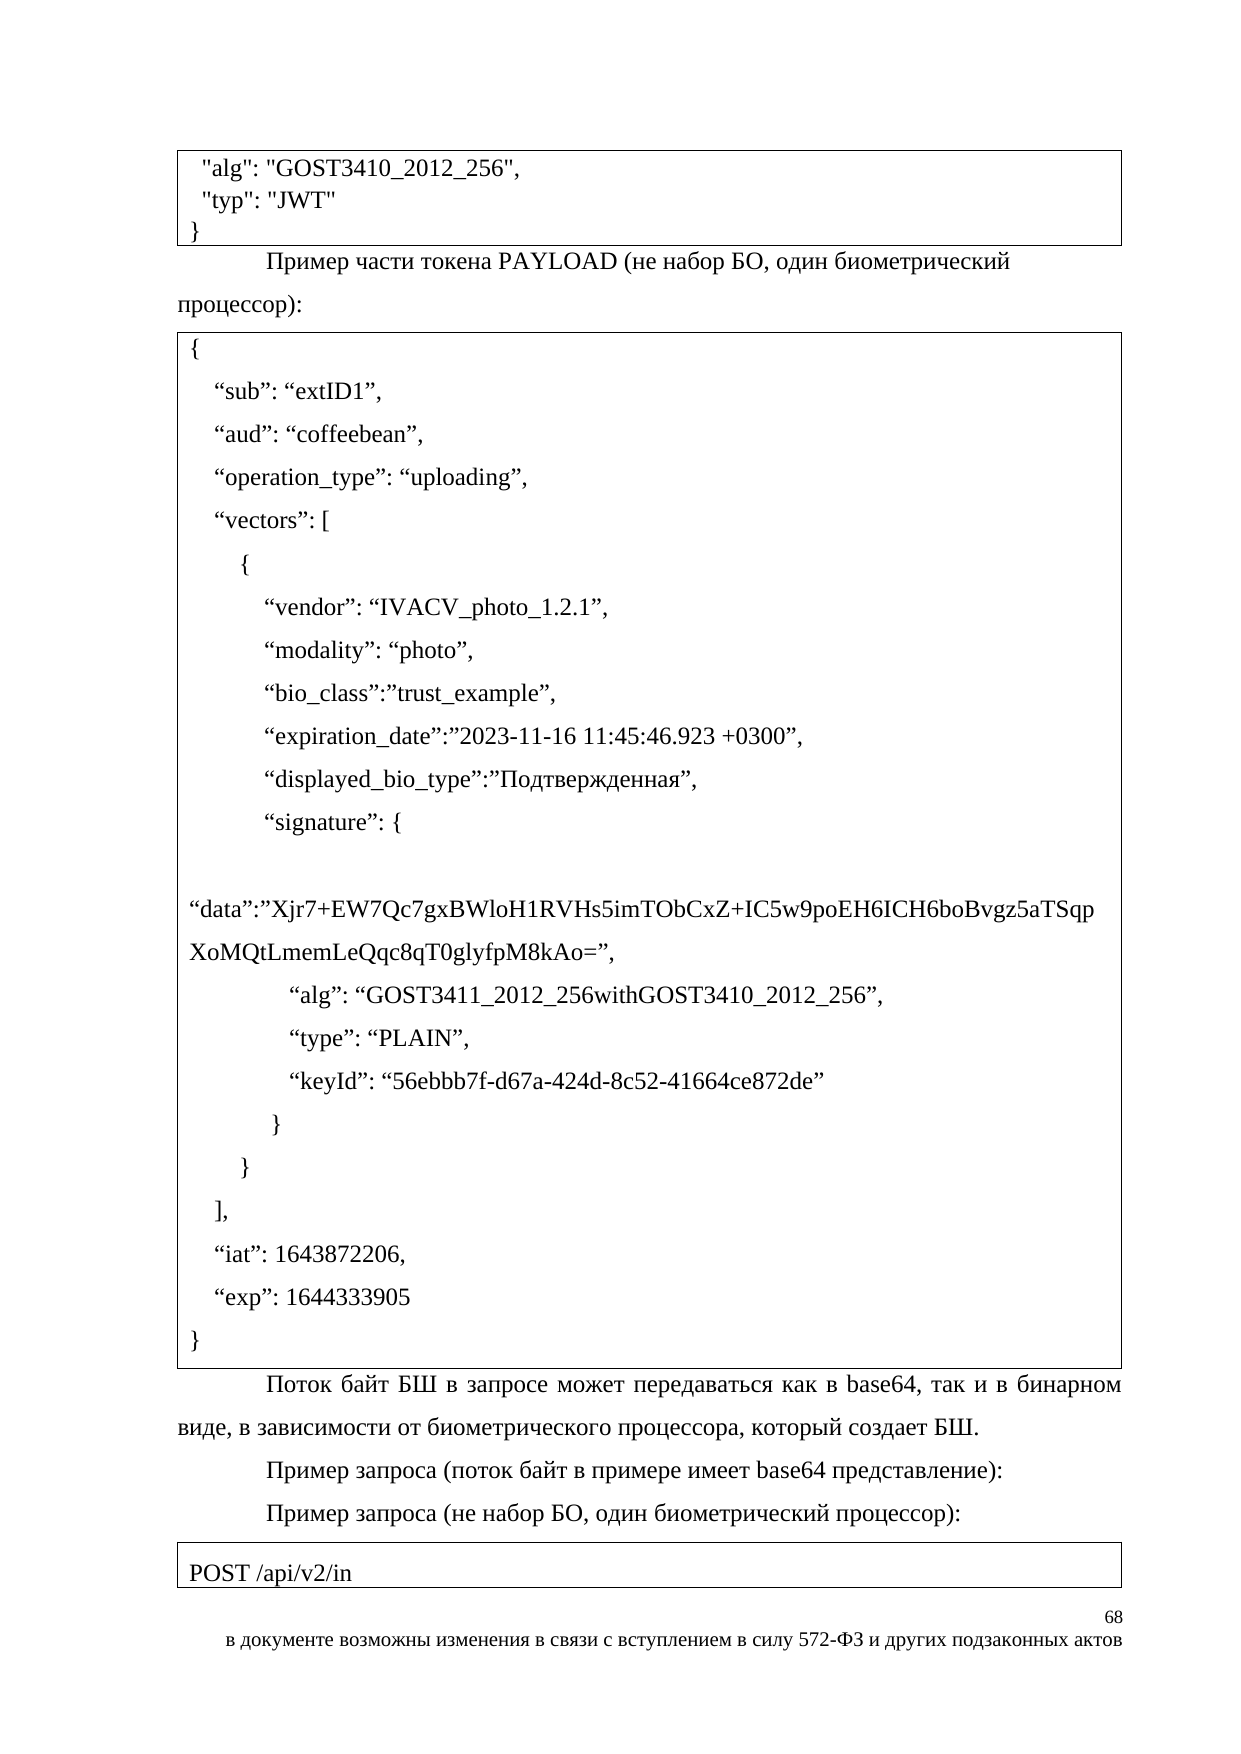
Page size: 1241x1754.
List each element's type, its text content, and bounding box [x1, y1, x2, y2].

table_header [178, 151, 1121, 245]
text Поток байт БШ в запросе может передаваться как в base64, так и в бинарном виде, в зависимости от биометрического процессора, который создает БШ. [177, 1369, 1123, 1441]
text Пример запроса (не набор БО, один биометрический процессор): [177, 1498, 1123, 1527]
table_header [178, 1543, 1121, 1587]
text Пример части токена PAYLOAD (не набор БО, один биометрический процессор): [177, 246, 1123, 318]
table_header { “sub”: “extID1”, “aud”: “coffeebean”, “operation_type”: “uploading”, “vectors”: [ { “vendor”: “IVACV_photo_1.2.1”, “modality”: “photo”, “bio_class”:”trust_example”, “expiration_date”:”2023-11-16 11:45:46.923 +0300”, “displayed_bio_type”:”Подтвержденная”, “signature”: { “data”:”Xjr7+EW7Qc7gxBWloH1RVHs5imTObCxZ+IC5w9poEH6ICH6boBvgz5aTSqpXoMQtLmemLeQqc8qT0glyfpM8kAo=”, “alg”: “GOST3411_2012_256withGOST3410_2012_256”, “type”: “PLAIN”, “keyId”: “56ebbb7f-d67a-424d-8c52-41664ce872de” } } ], “iat”: 1643872206, “exp”: 1644333905 } [178, 333, 1121, 1368]
text Пример запроса (поток байт в примере имеет base64 представление): [177, 1455, 1123, 1484]
